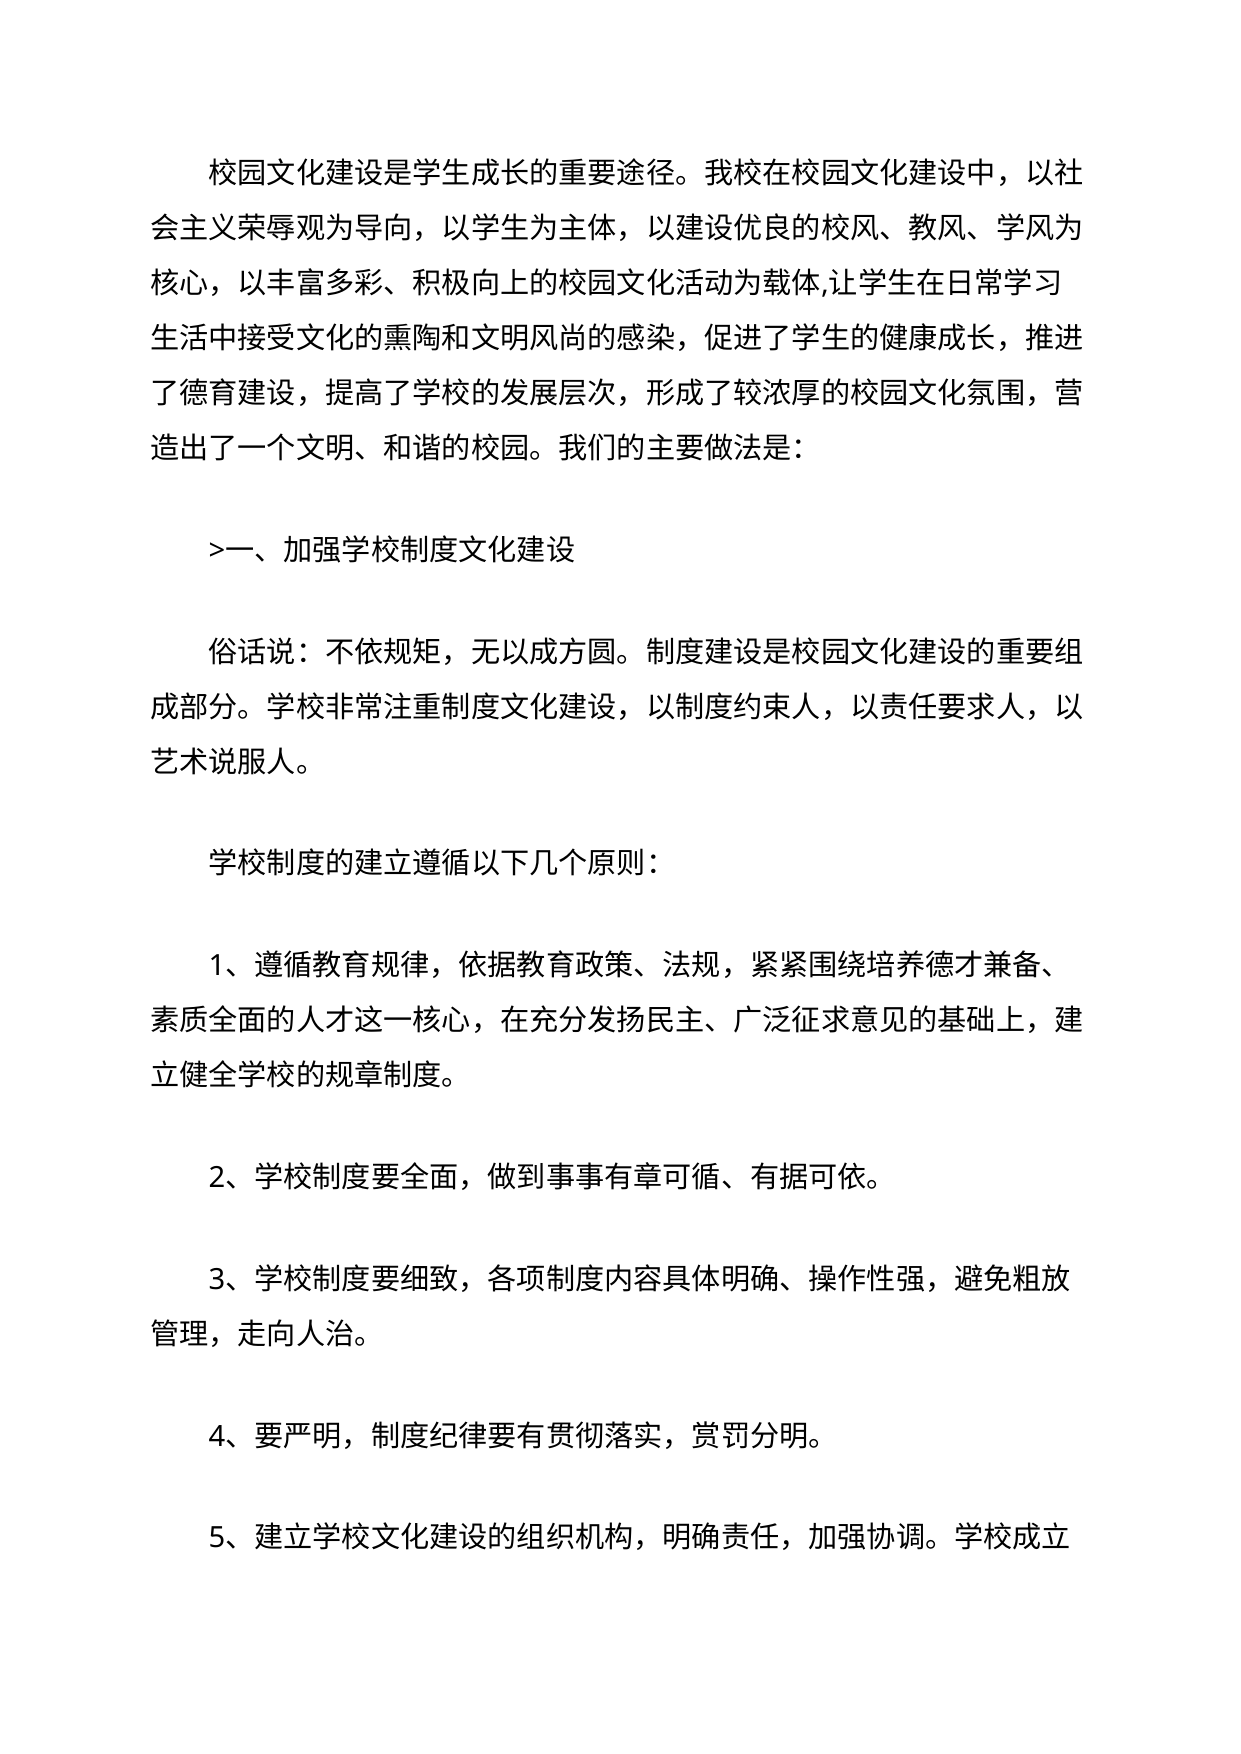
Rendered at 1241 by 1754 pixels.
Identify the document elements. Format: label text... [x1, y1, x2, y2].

text 3、学校制度要细致，各项制度内容具体明确、操作性强，避免粗放管理，走向人治。 [150, 1255, 1090, 1353]
text 4、要严明，制度纪律要有贯彻落实，赏罚分明。 [150, 1412, 1090, 1454]
text 校园文化建设是学生成长的重要途径。我校在校园文化建设中，以社会主义荣辱观为导向，以学生为主体，以建设优良的校风、教风、学风为核心，以丰富多彩、积极向上的校园文化活动为载体,让学生在日常学习生活中接受文化的熏陶和文明风尚的感染，促进了学生的健康成长，推进了德育建设，提高了学校的发展层次，形成了较浓厚的校园文化氛围，营造出了一个文明、和谐的校园。我们的主要做法是： [150, 150, 1090, 467]
text >一、加强学校制度文化建设 [150, 526, 1090, 569]
text 学校制度的建立遵循以下几个原则： [150, 840, 1090, 882]
text 2、学校制度要全面，做到事事有章可循、有据可依。 [150, 1153, 1090, 1196]
text 1、遵循教育规律，依据教育政策、法规，紧紧围绕培养德才兼备、素质全面的人才这一核心，在充分发扬民主、广泛征求意见的基础上，建立健全学校的规章制度。 [150, 942, 1090, 1094]
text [150, 1514, 1090, 1556]
text 俗话说：不依规矩，无以成方圆。制度建设是校园文化建设的重要组成部分。学校非常注重制度文化建设，以制度约束人，以责任要求人，以艺术说服人。 [150, 628, 1090, 780]
